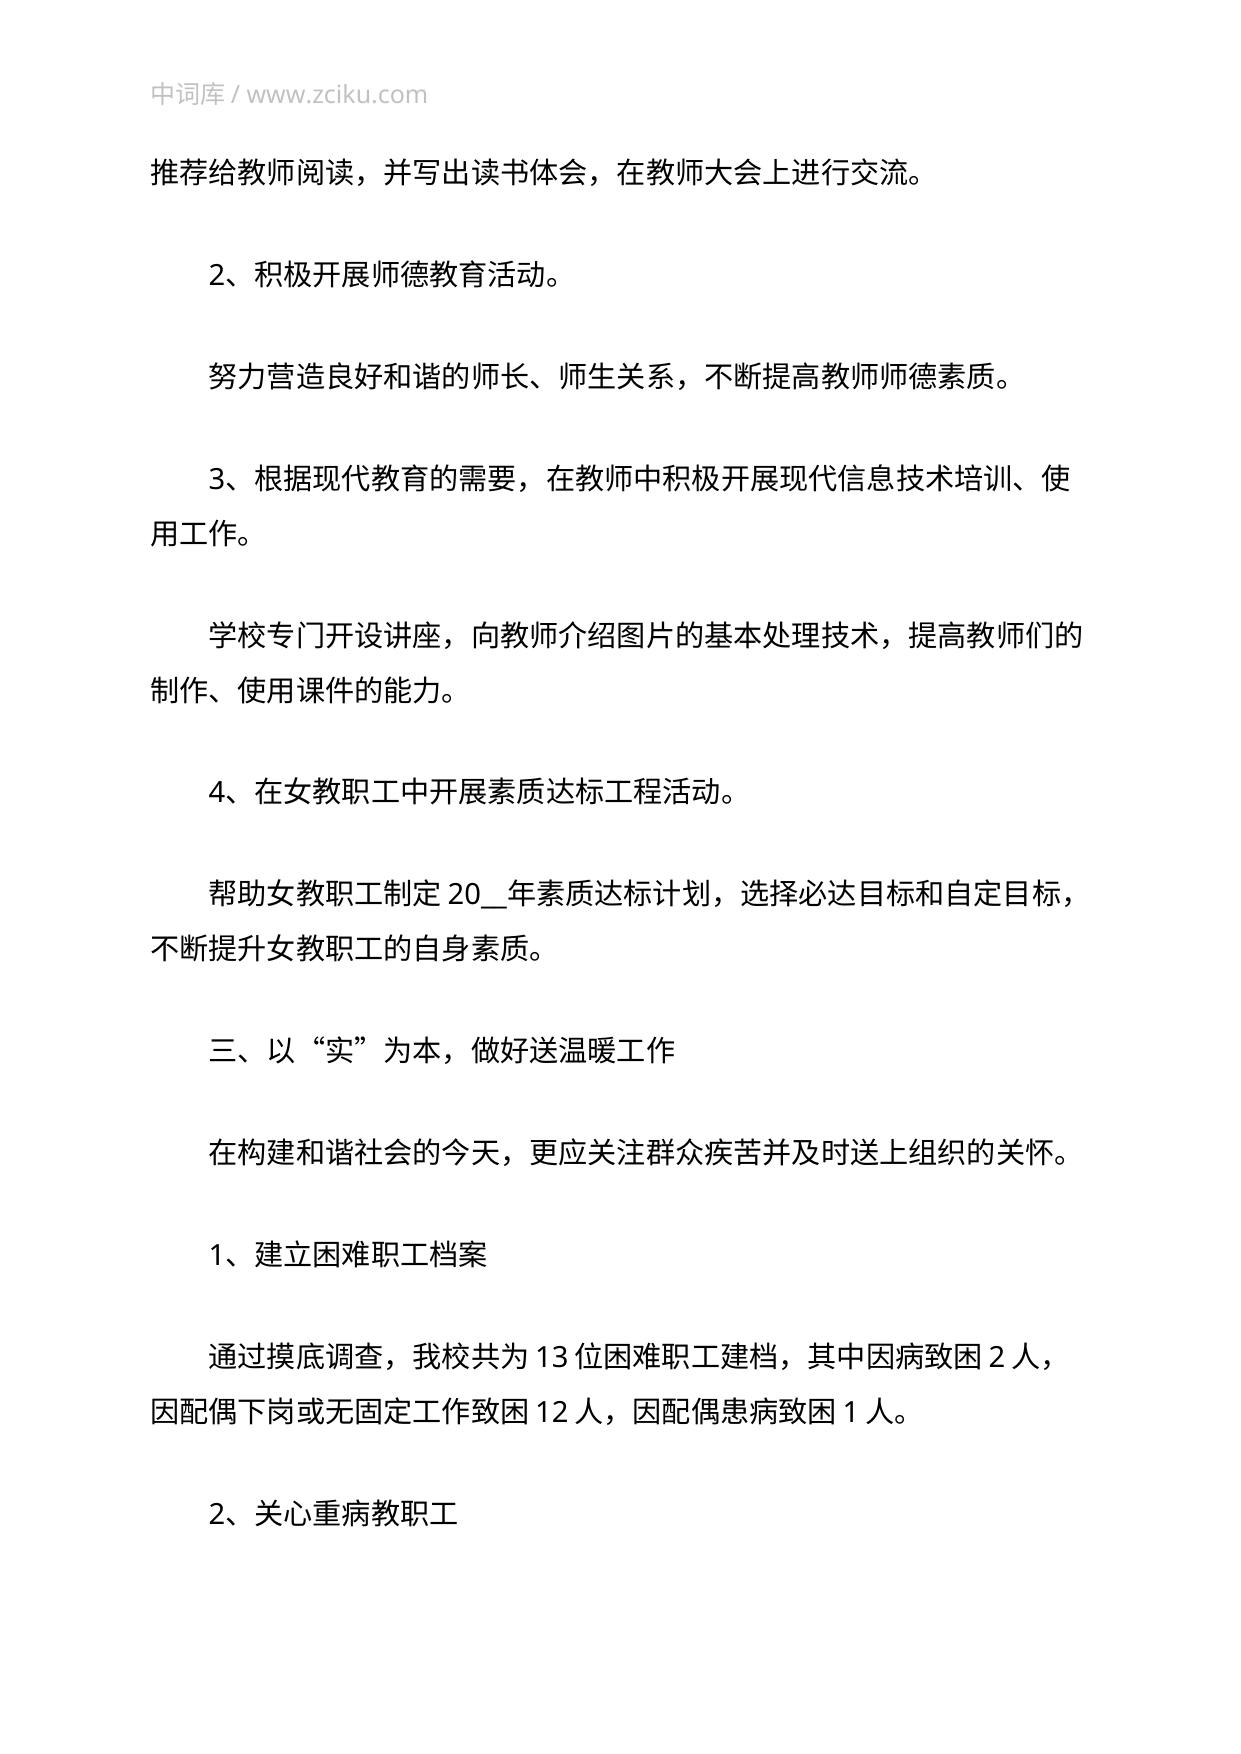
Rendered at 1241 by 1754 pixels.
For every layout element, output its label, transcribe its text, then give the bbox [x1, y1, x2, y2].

text 3、根据现代教育的需要，在教师中积极开展现代信息技术培训、使用工作。 [150, 456, 1090, 553]
text 帮助女教职工制定20__年素质达标计划，选择必达目标和自定目标，不断提升女教职工的自身素质。 [150, 871, 1090, 968]
text 三、以“实”为本，做好送温暖工作 [150, 1028, 1090, 1070]
text 学校专门开设讲座，向教师介绍图片的基本处理技术，提高教师们的制作、使用课件的能力。 [150, 612, 1090, 709]
text 在构建和谐社会的今天，更应关注群众疾苦并及时送上组织的关怀。 [150, 1129, 1090, 1172]
text 1、建立困难职工档案 [150, 1231, 1090, 1274]
text 2、关心重病教职工 [150, 1490, 1090, 1533]
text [150, 150, 1090, 192]
text 通过摸底调查，我校共为13位困难职工建档，其中因病致困2人，因配偶下岗或无固定工作致困12人，因配偶患病致困1人。 [150, 1333, 1090, 1431]
text 4、在女教职工中开展素质达标工程活动。 [150, 769, 1090, 811]
text 2、积极开展师德教育活动。 [150, 252, 1090, 294]
text 努力营造良好和谐的师长、师生关系，不断提高教师师德素质。 [150, 354, 1090, 396]
